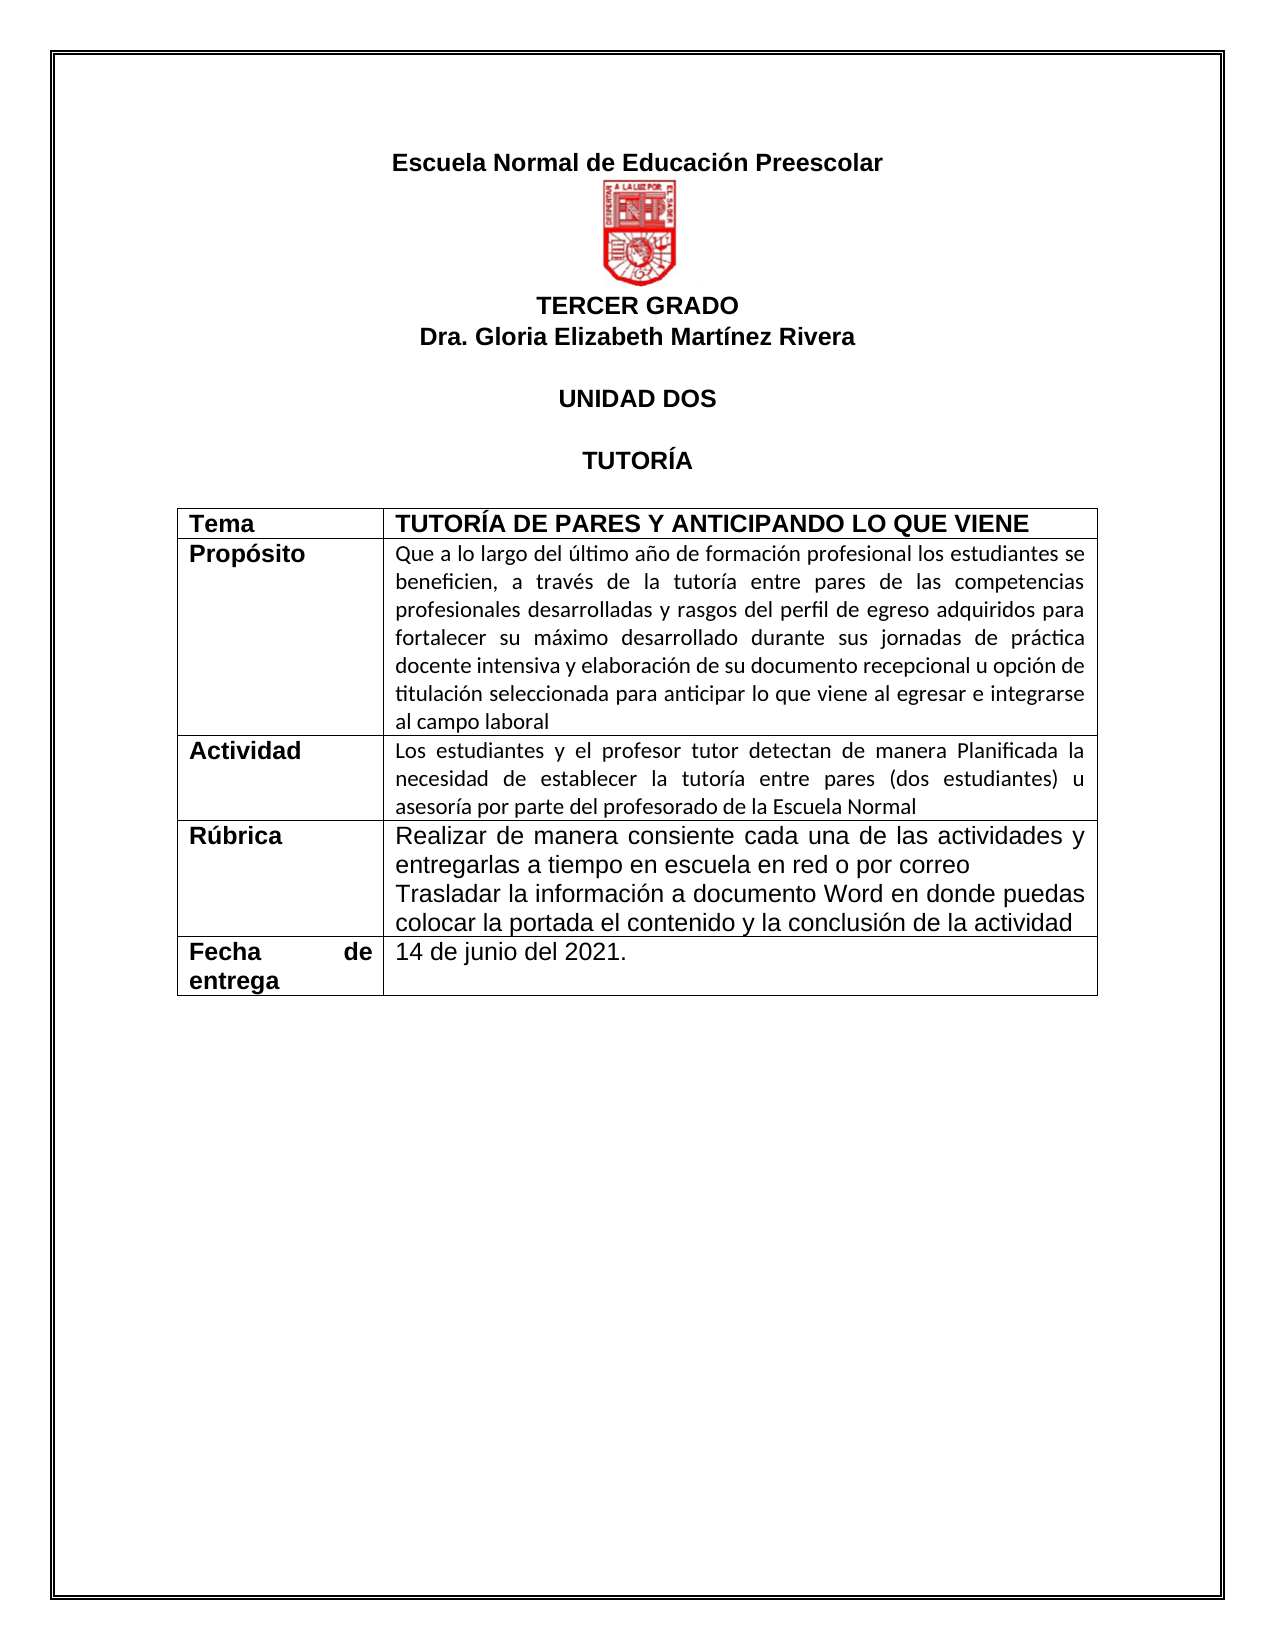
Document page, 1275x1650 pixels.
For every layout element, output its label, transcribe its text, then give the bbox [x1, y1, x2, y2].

table_cell 14 de junio del 2021. [384, 937, 1097, 995]
table_cell Los estudiantes y el profesor tutor detectan de manera Planificada la necesidad de establecer la tutoría entre pares (dos estudiantes) u asesoría por parte del profesorado de la Escuela Normal [384, 736, 1097, 820]
table_cell Fecha de entrega [178, 937, 383, 995]
table_header Tema [178, 509, 383, 538]
text TERCER GRADO [177, 291, 1098, 319]
picture [571, 178, 704, 289]
text UNIDAD DOS [177, 384, 1098, 413]
text TUTORÍA [177, 446, 1098, 475]
text Dra. Gloria Elizabeth Martínez Rivera [177, 322, 1098, 351]
table_header TUTORÍA DE PARES Y ANTICIPANDO LO QUE VIENE [384, 509, 1097, 538]
table_cell Que a lo largo del último año de formación profesional los estudiantes se beneficien, a través de la tutoría entre pares de las competencias profesionales desarrolladas y rasgos del perfil de egreso adquiridos para fortalecer su máximo desarrollado durante sus jornadas de práctica docente intensiva y elaboración de su documento recepcional u opción de titulación seleccionada para anticipar lo que viene al egresar e integrarse al campo laboral [384, 539, 1097, 735]
text Escuela Normal de Educación Preescolar [177, 148, 1098, 176]
table_cell Propósito [178, 539, 383, 735]
table_cell Rúbrica [178, 821, 383, 936]
table_cell Actividad [178, 736, 383, 820]
table_cell Realizar de manera consiente cada una de las actividades y entregarlas a tiempo en escuela en red o por correo Trasladar la información a documento Word en donde puedas colocar la portada el contenido y la conclusión de la actividad [384, 821, 1097, 936]
